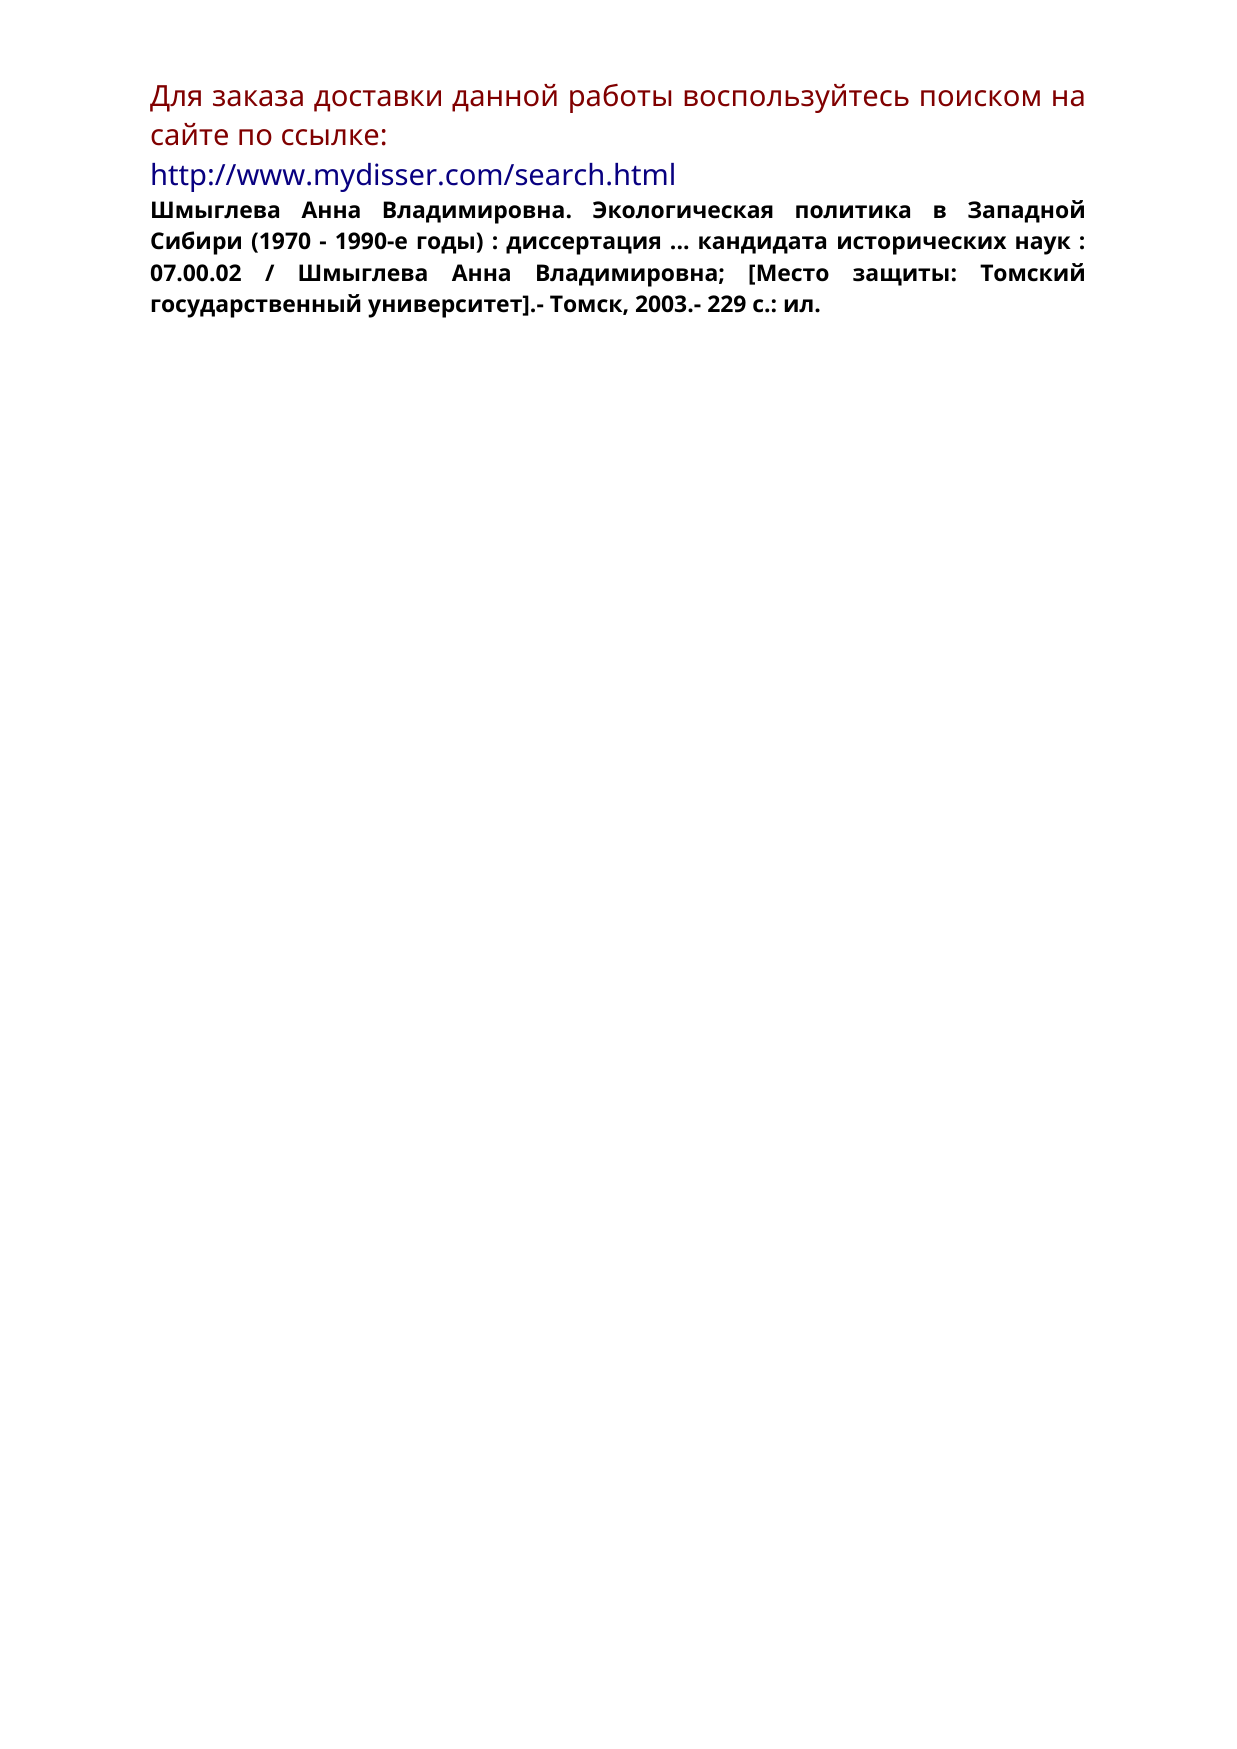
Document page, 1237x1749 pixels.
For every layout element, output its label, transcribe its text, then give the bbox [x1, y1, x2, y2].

text Шмыглева Анна Владимировна. Экологическая политика в Западной Сибири (1970 - 1990-е годы) : диссертация ... кандидата исторических наук : 07.00.02 / Шмыглева Анна Владимировна; [Место защиты: Томский государственный университет].- Томск, 2003.- 229 с.: ил. [150, 194, 1086, 319]
